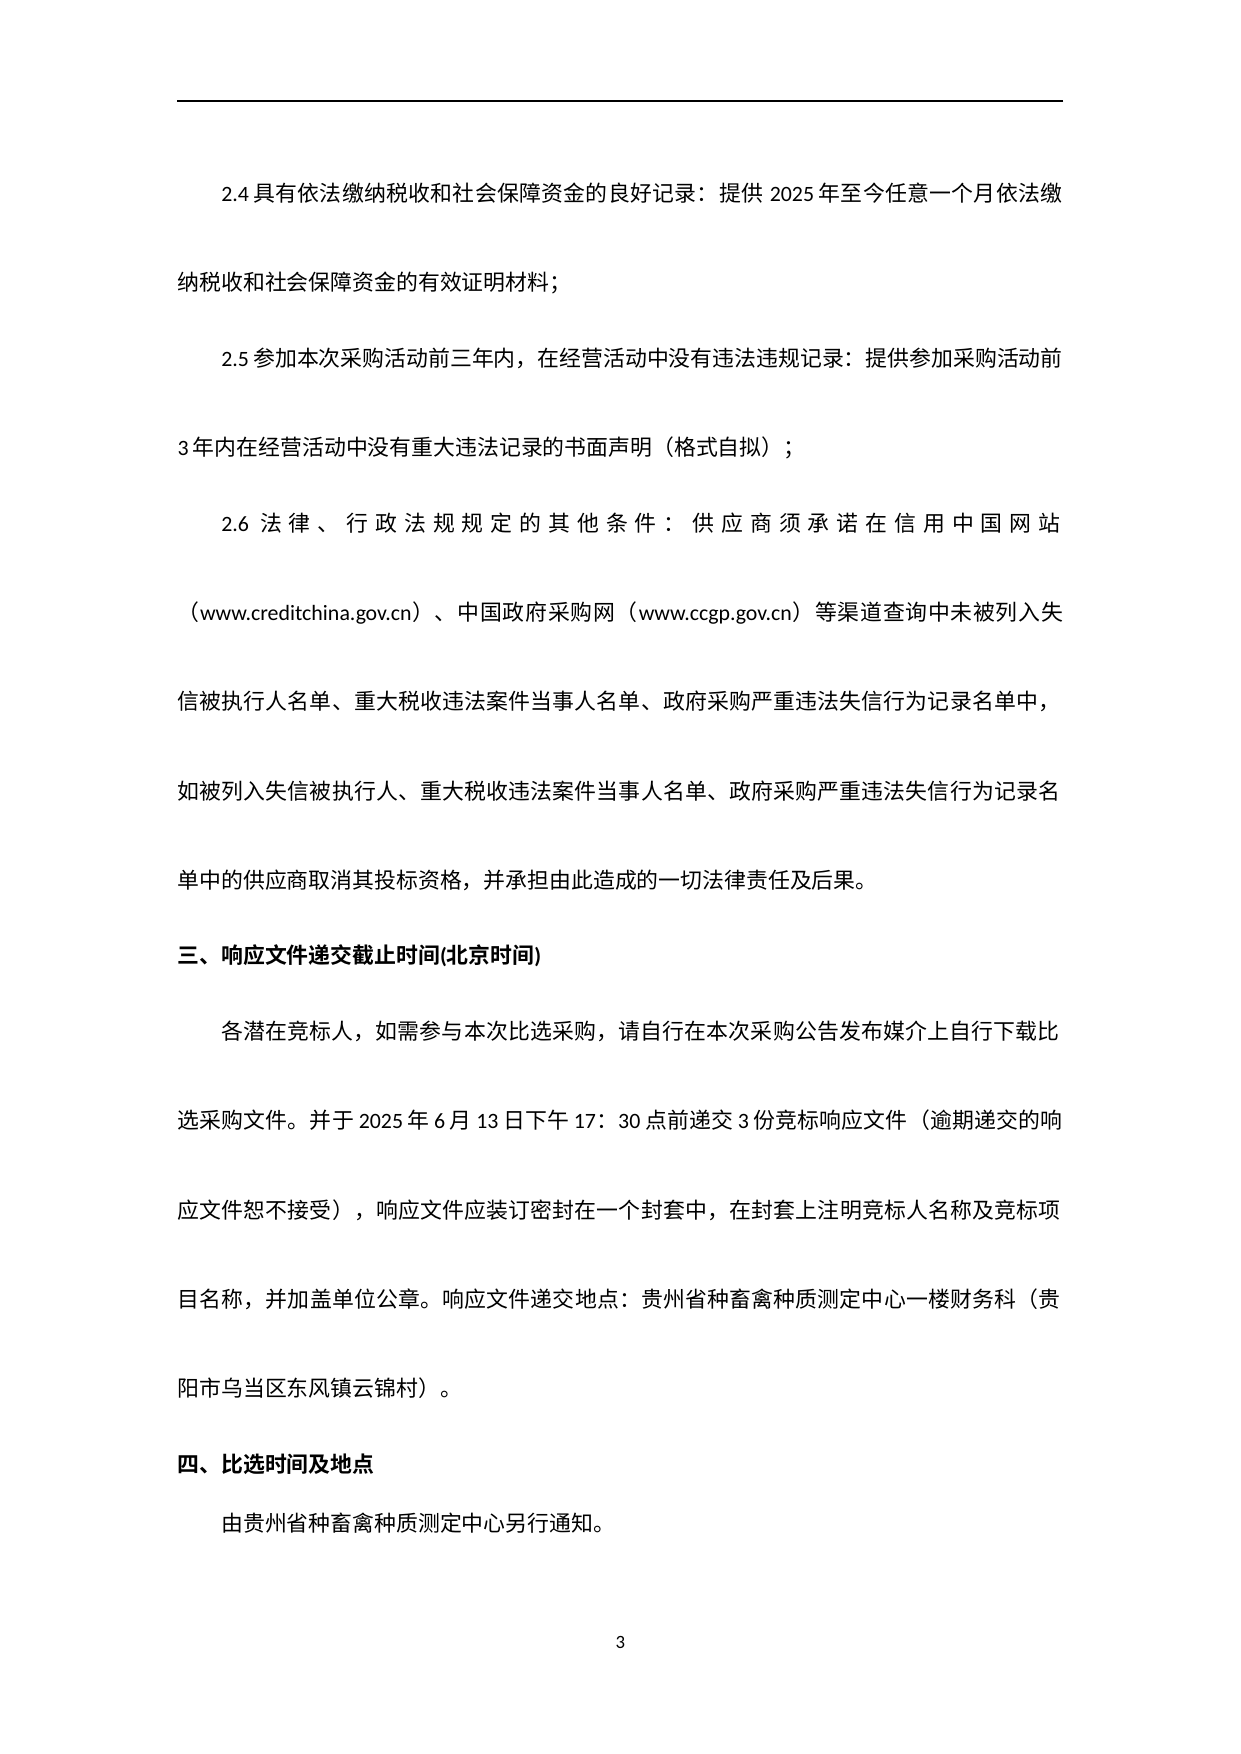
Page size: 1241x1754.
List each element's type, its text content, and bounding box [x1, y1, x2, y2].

list 三、响应文件递交截止时间(北京时间) [177, 924, 1063, 984]
text 2.4具有依法缴纳税收和社会保障资金的良好记录：提供2025年至今任意一个月依法缴纳税收和社会保障资金的有效证明材料； [177, 162, 1063, 311]
text 2.5参加本次采购活动前三年内，在经营活动中没有违法违规记录：提供参加采购活动前3年内在经营活动中没有重大违法记录的书面声明（格式自拟）； [177, 327, 1063, 476]
list 由贵州省种畜禽种质测定中心另行通知。 [177, 1492, 1063, 1552]
list 各潜在竞标人，如需参与本次比选采购，请自行在本次采购公告发布媒介上自行下载比选采购文件。并于2025年6月13日下午17：30点前递交3份竞标响应文件（逾期递交的响应文件恕不接受），响应文件应装订密封在一个封套中，在封套上注明竞标人名称及竞标项目名称，并加盖单位公章。响应文件递交地点：贵州省种畜禽种质测定中心一楼财务科（贵阳市乌当区东风镇云锦村）。 [177, 1000, 1063, 1417]
text 四、比选时间及地点 [177, 1433, 1063, 1492]
text 2.6法律、行政法规规定的其他条件：供应商须承诺在信用中国网站（www.creditchina.gov.cn）、中国政府采购网（www.ccgp.gov.cn）等渠道查询中未被列入失信被执行人名单、重大税收违法案件当事人名单、政府采购严重违法失信行为记录名单中，如被列入失信被执行人、重大税收违法案件当事人名单、政府采购严重违法失信行为记录名单中的供应商取消其投标资格，并承担由此造成的一切法律责任及后果。 [177, 492, 1063, 909]
